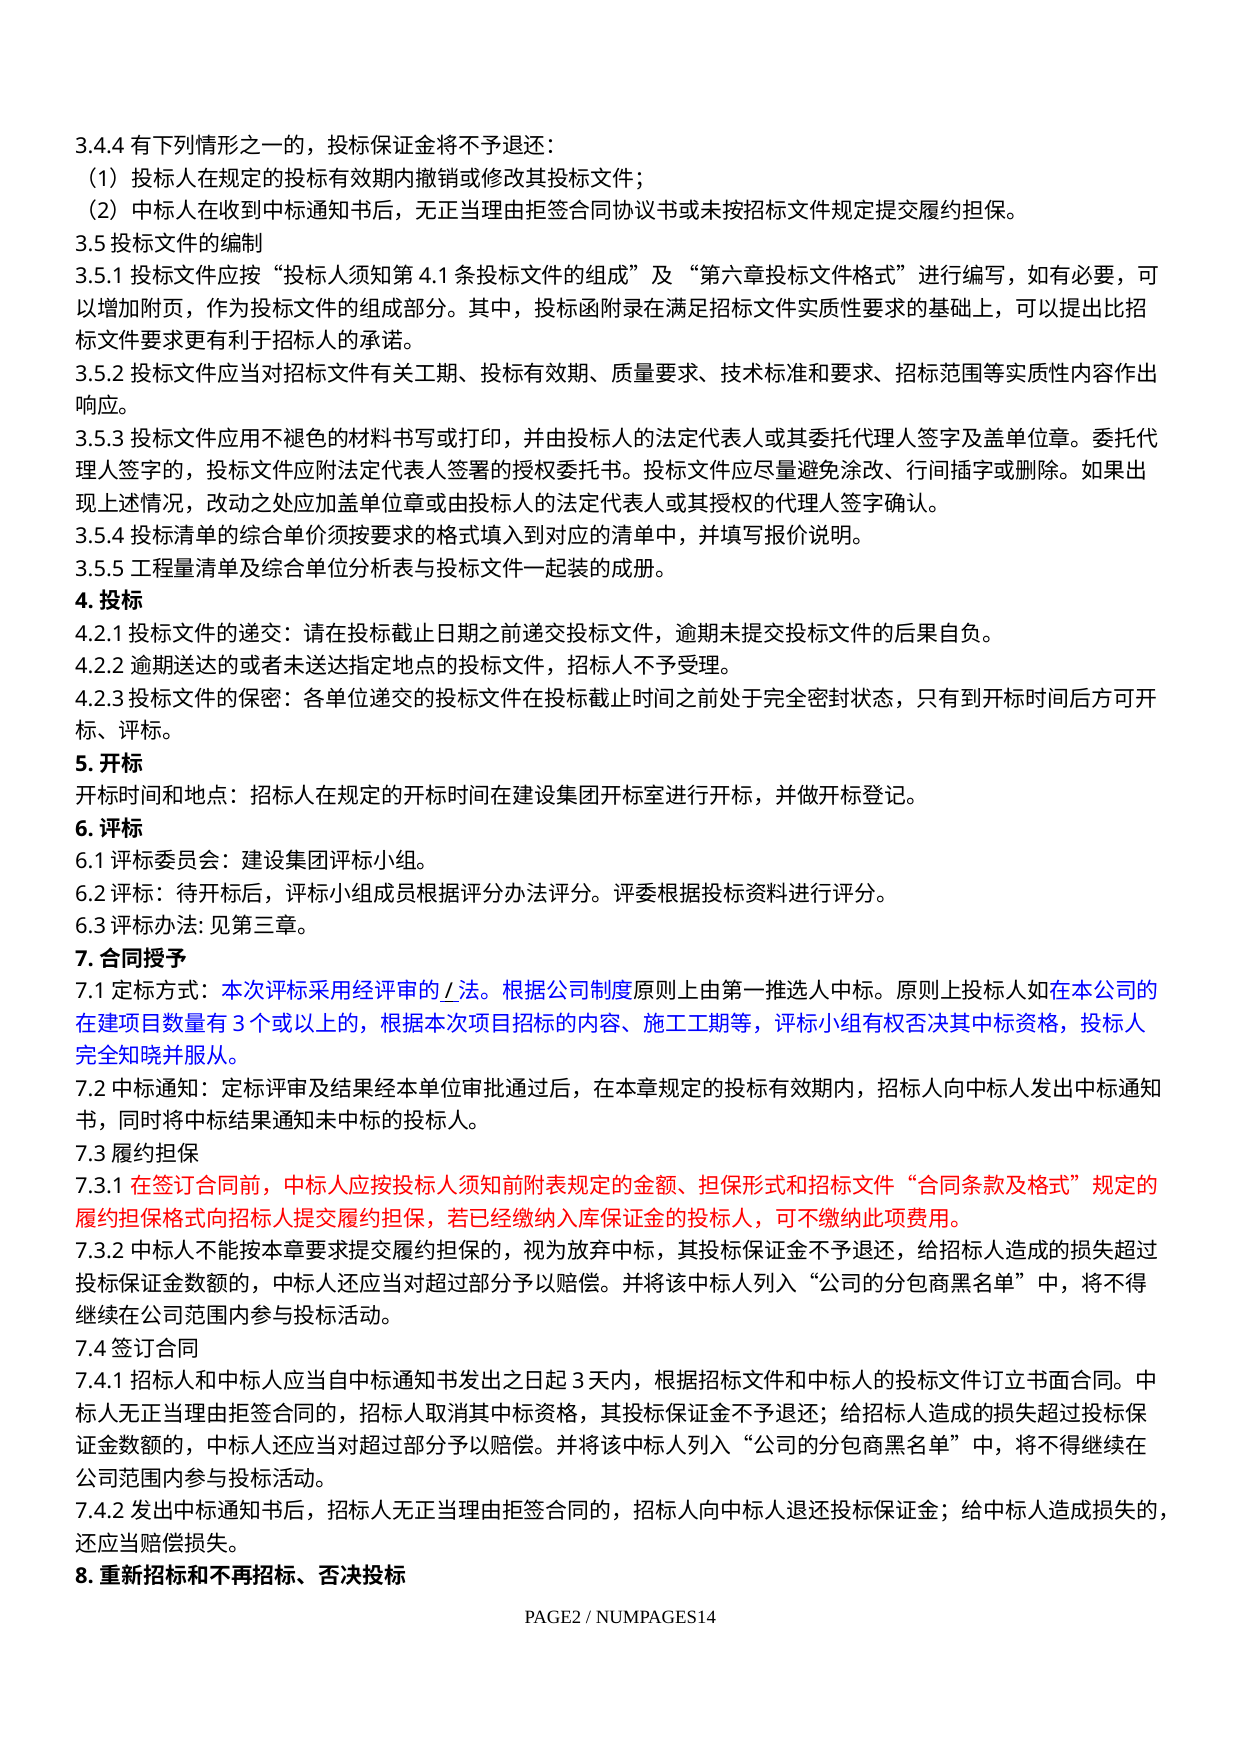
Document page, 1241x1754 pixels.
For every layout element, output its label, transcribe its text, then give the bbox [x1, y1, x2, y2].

text 7.2 中标通知：定标评审及结果经本单位审批通过后，在本章规定的投标有效期内，招标人向中标人发出中标通知书，同时将中标结果通知未中标的投标人。 [75, 1071, 1165, 1136]
text （1）投标人在规定的投标有效期内撤销或修改其投标文件； [75, 161, 1165, 193]
text 7.3 履约担保 [75, 1136, 1165, 1168]
text 3.5.5 工程量清单及综合单位分析表与投标文件一起装的成册。 [75, 551, 1165, 583]
text 6.2评标：待开标后，评标小组成员根据评分办法评分。评委根据投标资料进行评分。 [75, 876, 1165, 908]
text 7.3.1 在签订合同前，中标人应按投标人须知前附表规定的金额、担保形式和招标文件“合同条款及格式”规定的履约担保格式向招标人提交履约担保，若已经缴纳入库保证金的投标人，可不缴纳此项费用。 [75, 1168, 1165, 1233]
text 3.5.1 投标文件应按“投标人须知第4.1条投标文件的组成”及 “第六章投标文件格式”进行编写，如有必要，可以增加附页，作为投标文件的组成部分。其中，投标函附录在满足招标文件实质性要求的基础上，可以提出比招标文件要求更有利于招标人的承诺。 [75, 258, 1165, 356]
text 4.2.1投标文件的递交：请在投标截止日期之前递交投标文件，逾期未提交投标文件的后果自负。 [75, 616, 1165, 648]
text 7. 合同授予 [75, 941, 1165, 973]
text 3.5投标文件的编制 [75, 226, 1165, 258]
text 4. 投标 [75, 583, 1165, 616]
text 5. 开标 [75, 746, 1165, 778]
text （2）中标人在收到中标通知书后，无正当理由拒签合同协议书或未按招标文件规定提交履约担保。 [75, 193, 1165, 226]
text 8. 重新招标和不再招标、否决投标 [75, 1558, 1165, 1591]
text 开标时间和地点：招标人在规定的开标时间在建设集团开标室进行开标，并做开标登记。 [75, 778, 1165, 811]
text 6.1评标委员会：建设集团评标小组。 [75, 843, 1165, 876]
text 3.4.4 有下列情形之一的，投标保证金将不予退还： [75, 128, 1165, 161]
text 7.4.1 招标人和中标人应当自中标通知书发出之日起3天内，根据招标文件和中标人的投标文件订立书面合同。中标人无正当理由拒签合同的，招标人取消其中标资格，其投标保证金不予退还；给招标人造成的损失超过投标保证金数额的，中标人还应当对超过部分予以赔偿。并将该中标人列入“公司的分包商黑名单”中，将不得继续在公司范围内参与投标活动。 [75, 1363, 1165, 1493]
text 4.2.2 逾期送达的或者未送达指定地点的投标文件，招标人不予受理。 [75, 648, 1165, 681]
text 3.5.4 投标清单的综合单价须按要求的格式填入到对应的清单中，并填写报价说明。 [75, 518, 1165, 551]
text 3.5.2 投标文件应当对招标文件有关工期、投标有效期、质量要求、技术标准和要求、招标范围等实质性内容作出响应。 [75, 356, 1165, 421]
text 7.1 定标方式：本次评标采用经评审的 / 法。根据公司制度原则上由第一推选人中标。原则上投标人如在本公司的在建项目数量有3个或以上的，根据本次项目招标的内容、施工工期等，评标小组有权否决其中标资格，投标人完全知晓并服从。 [75, 973, 1165, 1071]
text 4.2.3投标文件的保密：各单位递交的投标文件在投标截止时间之前处于完全密封状态，只有到开标时间后方可开标、评标。 [75, 681, 1165, 746]
text 7.4.2 发出中标通知书后，招标人无正当理由拒签合同的，招标人向中标人退还投标保证金；给中标人造成损失的，还应当赔偿损失。 [75, 1493, 1165, 1558]
text 3.5.3 投标文件应用不褪色的材料书写或打印，并由投标人的法定代表人或其委托代理人签字及盖单位章。委托代理人签字的，投标文件应附法定代表人签署的授权委托书。投标文件应尽量避免涂改、行间插字或删除。如果出现上述情况，改动之处应加盖单位章或由投标人的法定代表人或其授权的代理人签字确认。 [75, 421, 1165, 518]
text 7.3.2 中标人不能按本章要求提交履约担保的，视为放弃中标，其投标保证金不予退还，给招标人造成的损失超过投标保证金数额的，中标人还应当对超过部分予以赔偿。并将该中标人列入“公司的分包商黑名单”中，将不得继续在公司范围内参与投标活动。 [75, 1233, 1165, 1331]
list 评标 [75, 811, 1165, 843]
text 7.4 签订合同 [75, 1331, 1165, 1363]
text 6.3评标办法: 见第三章。 [75, 908, 1165, 941]
